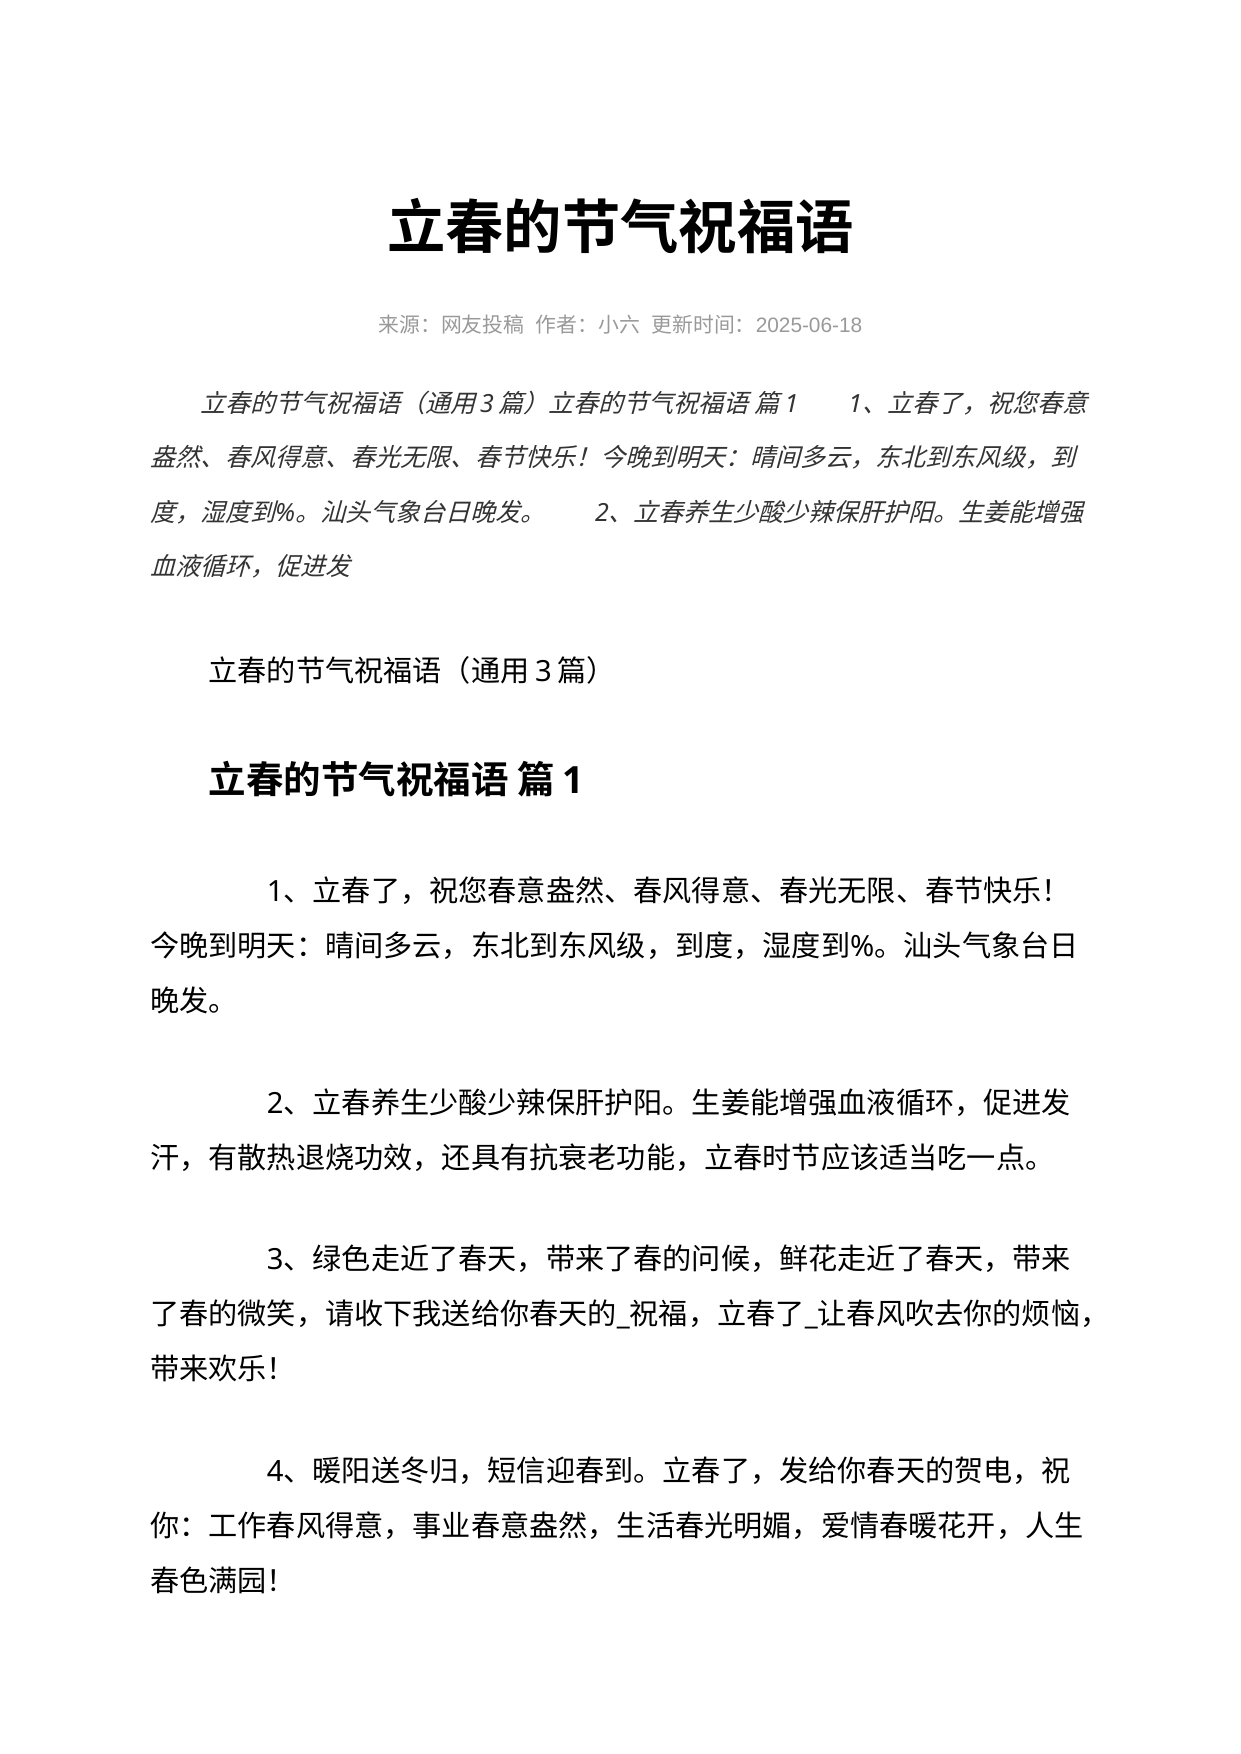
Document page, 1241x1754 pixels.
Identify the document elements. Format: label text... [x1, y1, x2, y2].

text 1、立春了，祝您春意盎然、春风得意、春光无限、春节快乐！今晚到明天：晴间多云，东北到东风级，到度，湿度到%。汕头气象台日晚发。 [150, 867, 1090, 1020]
text 4、暖阳送冬归，短信迎春到。立春了，发给你春天的贺电，祝你：工作春风得意，事业春意盎然，生活春光明媚，爱情春暖花开，人生春色满园！ [150, 1448, 1090, 1600]
text 3、绿色走近了春天，带来了春的问候，鲜花走近了春天，带来了春的微笑，请收下我送给你春天的_祝福，立春了_让春风吹去你的烦恼，带来欢乐！ [150, 1236, 1090, 1388]
subtitle 立春的节气祝福语 [150, 181, 1090, 266]
text 来源：网友投稿 作者：小六 更新时间：2025-06-18 [150, 313, 1090, 337]
text 2、立春养生少酸少辣保肝护阳。生姜能增强血液循环，促进发汗，有散热退烧功效，还具有抗衰老功能，立春时节应该适当吃一点。 [150, 1079, 1090, 1176]
text 立春的节气祝福语（通用3篇）立春的节气祝福语 篇1 1、立春了，祝您春意盎然、春风得意、春光无限、春节快乐！今晚到明天：晴间多云，东北到东风级，到度，湿度到%。汕头气象台日晚发。 2、立春养生少酸少辣保肝护阳。生姜能增强血液循环，促进发 [150, 383, 1090, 583]
text 立春的节气祝福语（通用3篇） [150, 648, 1090, 690]
text 立春的节气祝福语 篇1 [150, 750, 1090, 804]
